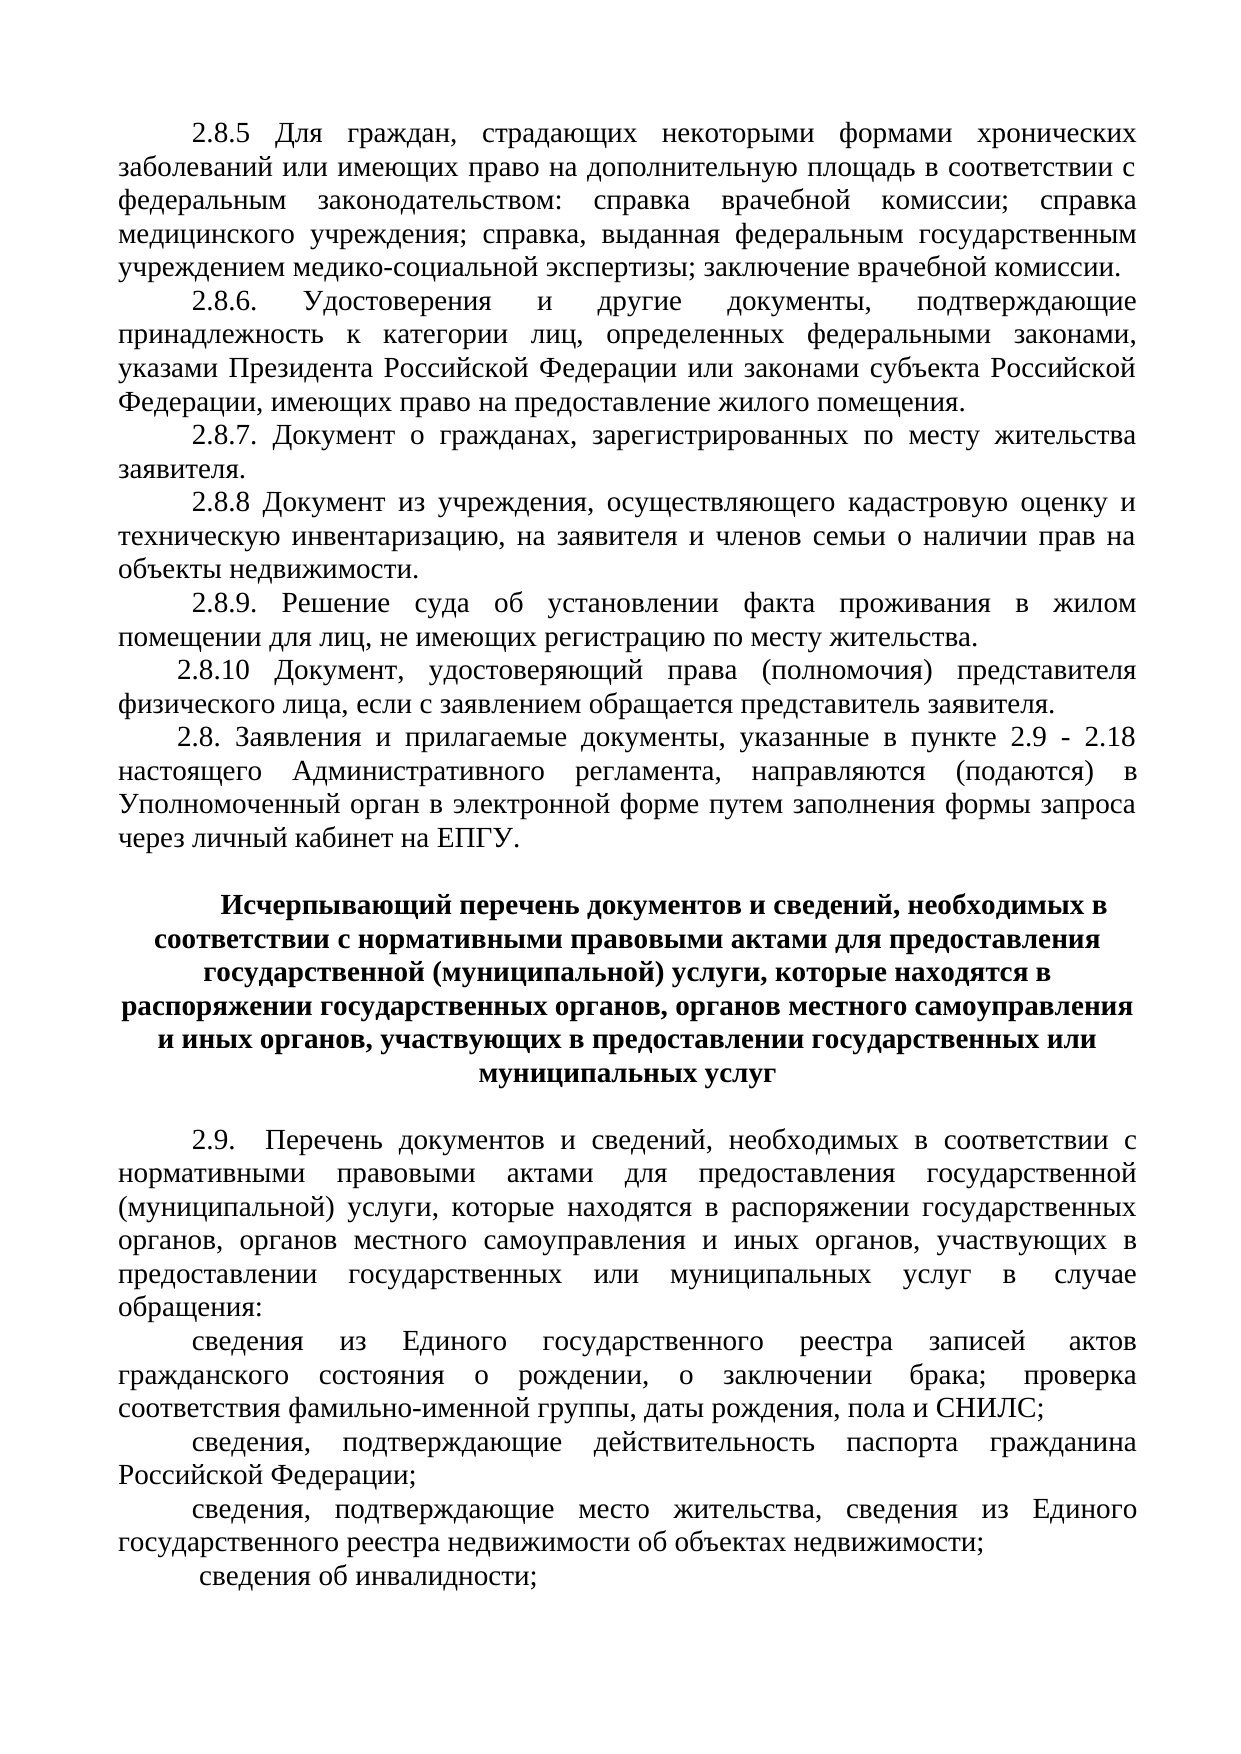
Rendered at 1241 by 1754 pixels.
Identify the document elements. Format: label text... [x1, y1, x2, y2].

list Для граждан, страдающих некоторыми формами хронических заболеваний или имеющих право на дополнительную площадь в соответствии с федеральным законодательством: справка врачебной комиссии; справка медицинского учреждения; справка, выданная федеральным государственным учреждением медико-социальной экспертизы; заключение врачебной комиссии. [118, 115, 1137, 283]
text государственной (муниципальной) услуги, которые находятся в распоряжении государственных органов, органов местного самоуправления и иных органов, участвующих в предоставлении государственных или муниципальных услуг [121, 954, 1134, 1089]
text сведения об инвалидности; [199, 1558, 1192, 1592]
list Удостоверения и другие документы, подтверждающие принадлежность к категории лиц, определенных федеральными законами, указами Президента Российской Федерации или законами субъекта Российской Федерации, имеющих право на предоставление жилого помещения. [118, 283, 1137, 417]
list Документ о гражданах, зарегистрированных по месту жительства заявителя. [118, 417, 1137, 484]
text 2.8.10 Документ, удостоверяющий права (полномочия) представителя физического лица, если с заявлением обращается представитель заявителя. [118, 652, 1137, 719]
text 2.8.8 Документ из учреждения, осуществляющего кадастровую оценку и техническую инвентаризацию, на заявителя и членов семьи о наличии прав на объекты недвижимости. [118, 484, 1137, 585]
text сведения, подтверждающие место жительства, сведения из Единого государственного реестра недвижимости об объектах недвижимости; [118, 1491, 1137, 1558]
subtitle Исчерпывающий перечень документов и сведений, необходимых в соответствии с нормативными правовыми актами для предоставления [154, 887, 1109, 954]
text 2.8.9. Решение суда об установлении факта проживания в жилом помещении для лиц, не имеющих регистрацию по месту жительства. [118, 585, 1137, 652]
list Заявления и прилагаемые документы, указанные в пункте 2.9 - 2.18 настоящего Административного регламента, направляются (подаются) в Уполномоченный орган в электронной форме путем заполнения формы запроса через личный кабинет на ЕПГУ. [118, 719, 1137, 853]
list Перечень документов и сведений, необходимых в соответствии с нормативными правовыми актами для предоставления государственной (муниципальной) услуги, которые находятся в распоряжении государственных органов, органов местного самоуправления и иных органов, участвующих в предоставлении государственных или муниципальных услуг в случае обращения: [118, 1122, 1137, 1323]
text сведения из Единого государственного реестра записей актов гражданского состояния о рождении, о заключении брака; проверка соответствия фамильно-именной группы, даты рождения, пола и СНИЛС; [118, 1323, 1137, 1424]
text сведения, подтверждающие действительность паспорта гражданина Российской Федерации; [118, 1424, 1137, 1491]
